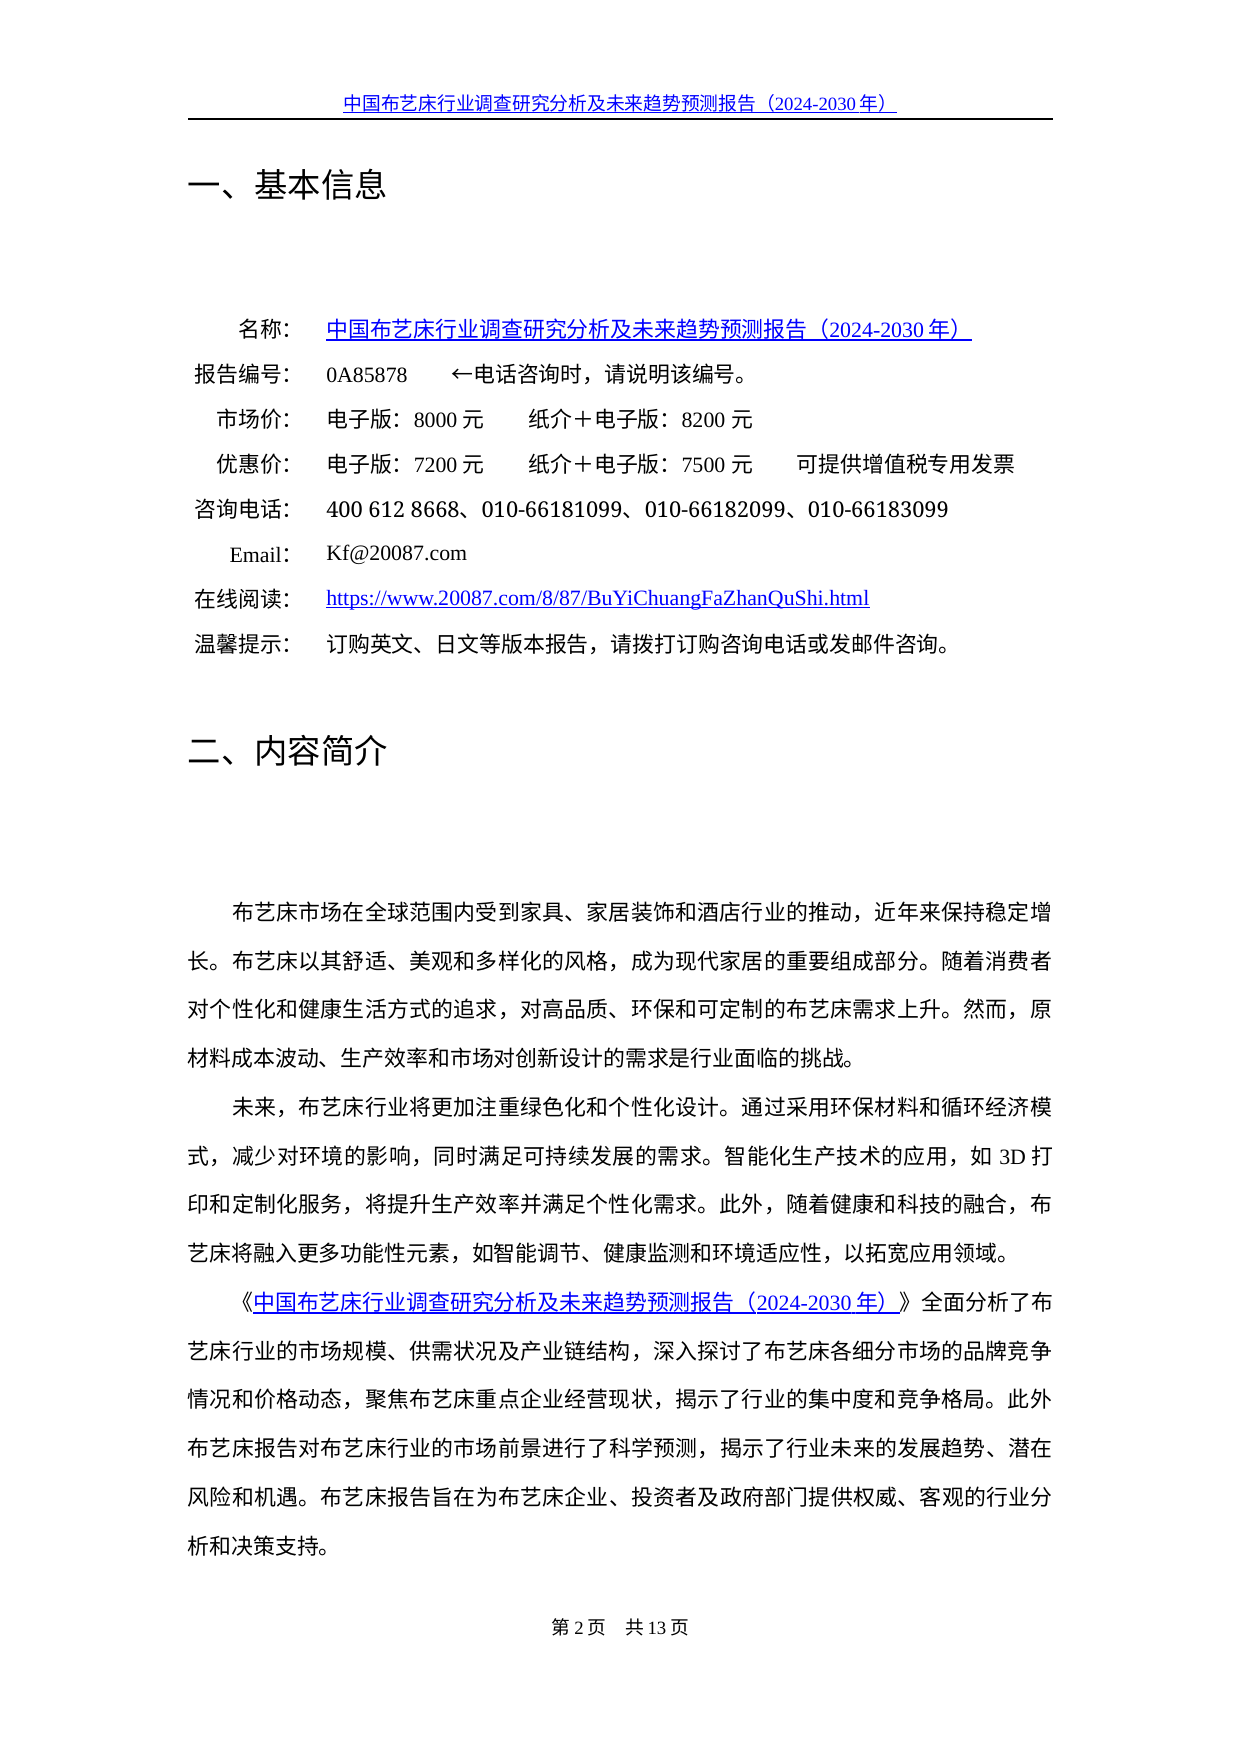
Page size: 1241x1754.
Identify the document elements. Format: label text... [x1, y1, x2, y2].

table_cell Email： [167, 537, 315, 582]
table_cell 报告编号： [167, 357, 315, 402]
table_cell Kf@20087.com [315, 537, 1073, 582]
title 二、内容简介 [187, 717, 1053, 782]
table_cell 市场价： [167, 402, 315, 447]
table_cell 订购英文、日文等版本报告，请拨打订购咨询电话或发邮件咨询。 [315, 627, 1073, 672]
table_cell 400 612 8668、010-66181099、010-66182099、010-66183099 [315, 492, 1073, 537]
table_header 名称： [167, 312, 315, 357]
table_cell 优惠价： [167, 447, 315, 492]
table_cell 温馨提示： [167, 627, 315, 672]
table_cell 0A85878 ←电话咨询时，请说明该编号。 [315, 357, 1073, 402]
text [187, 894, 1053, 1561]
table_cell 电子版：7200 元 纸介＋电子版：7500 元 可提供增值税专用发票 [315, 447, 1073, 492]
table_cell [315, 582, 1073, 627]
table_cell 咨询电话： [167, 492, 315, 537]
table_header 中国布艺床行业调查研究分析及未来趋势预测报告（2024-2030年） [315, 312, 1073, 357]
title 一、基本信息 [187, 150, 1053, 215]
table_cell 在线阅读： [167, 582, 315, 627]
table_cell 电子版：8000 元 纸介＋电子版：8200 元 [315, 402, 1073, 447]
